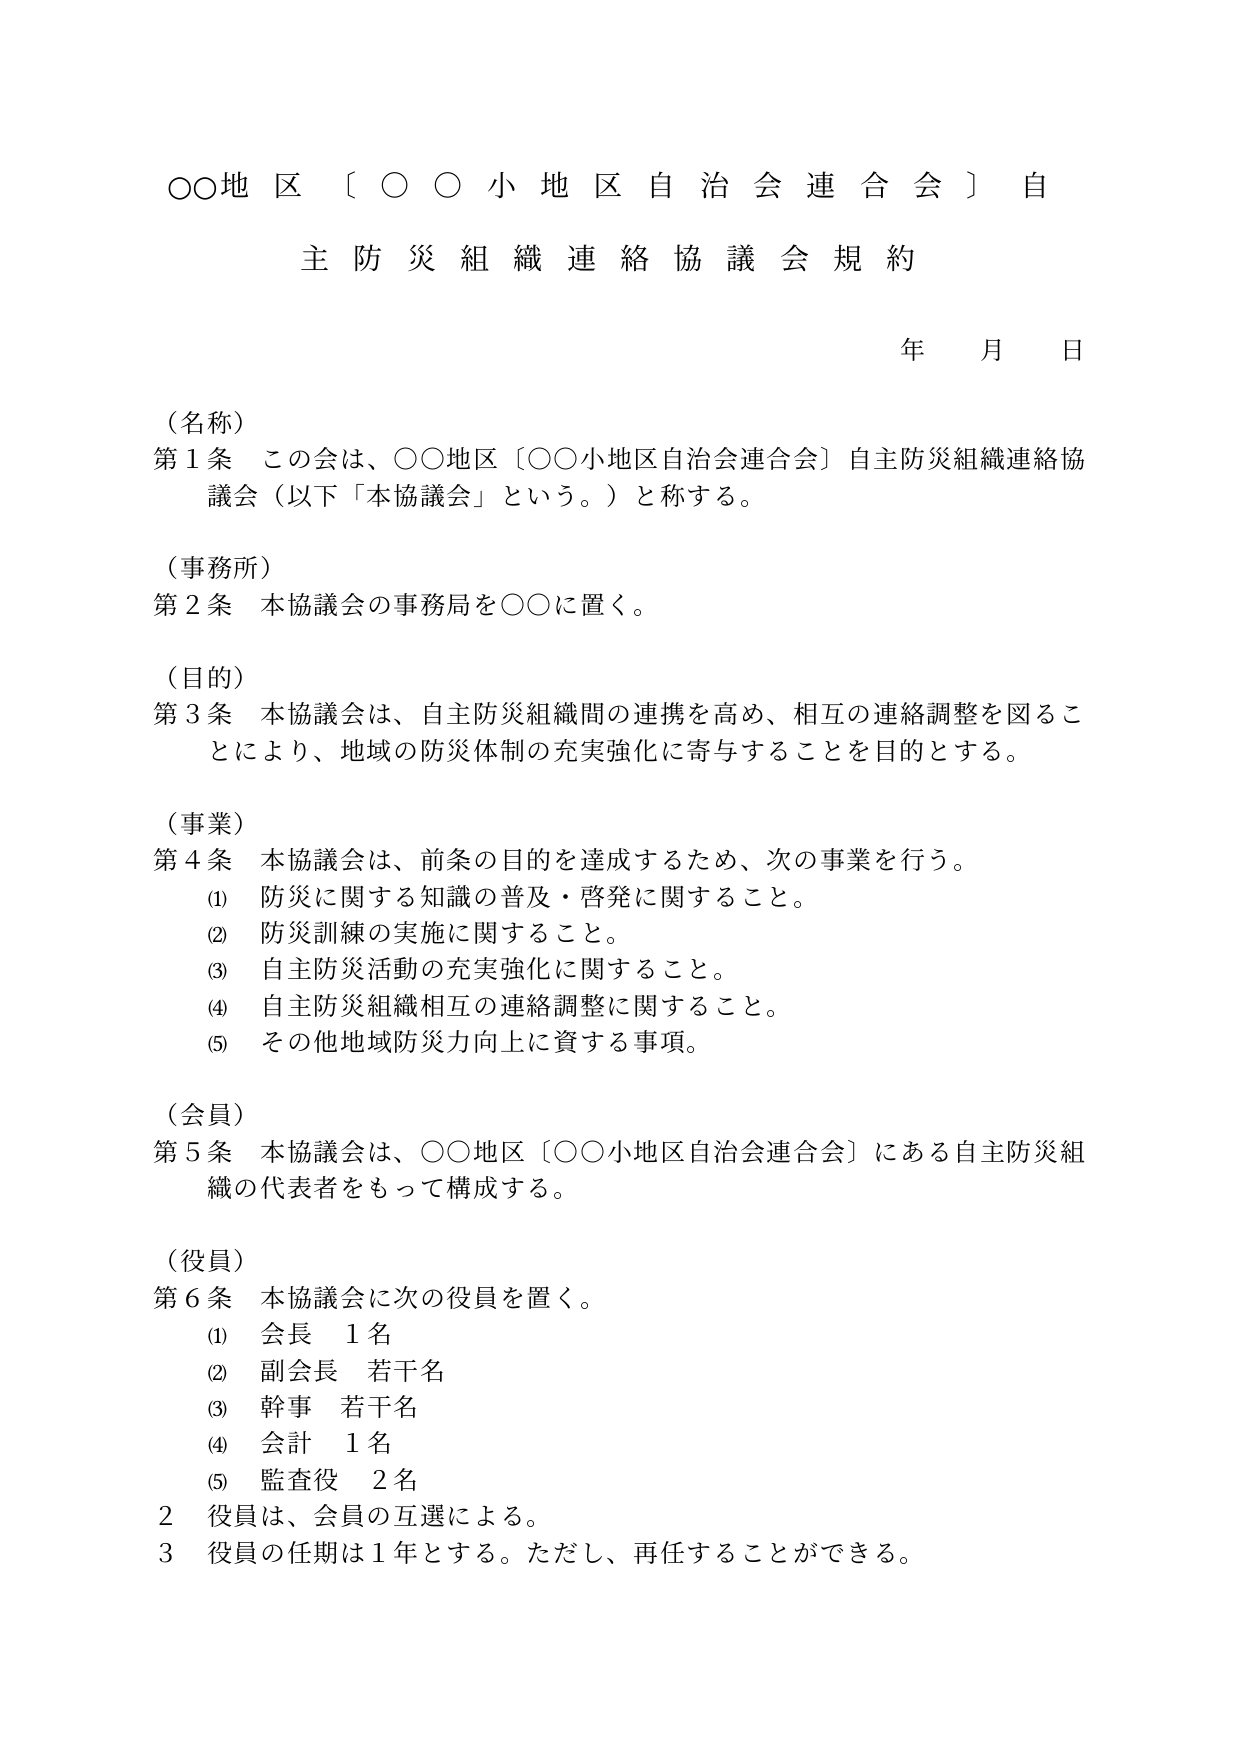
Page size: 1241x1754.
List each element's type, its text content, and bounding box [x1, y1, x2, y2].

text ⑸ 監査役 ２名 [153, 1460, 1087, 1497]
text 第３条 本協議会は、自主防災組織間の連携を高め、相互の連絡調整を図ることにより、地域の防災体制の充実強化に寄与することを目的とする。 [153, 695, 1087, 768]
text 第５条 本協議会は、○○地区〔○○小地区自治会連合会〕にある自主防災組織の代表者をもって構成する。 [153, 1132, 1087, 1205]
text （名称） [153, 403, 1087, 439]
text 年 月 日 [153, 330, 1087, 367]
text ⑴ 会長 １名 [153, 1314, 1087, 1351]
text （会員） [153, 1096, 1087, 1132]
text ⑴ 防災に関する知識の普及・啓発に関すること。 [153, 877, 1087, 913]
text ⑶ 自主防災活動の充実強化に関すること。 [153, 950, 1087, 986]
text ⑸ その他地域防災力向上に資する事項。 [153, 1023, 1087, 1059]
text ○○地区〔○○小地区自治会連合会〕自主防災組織連絡協議会規約 [153, 148, 1087, 294]
text 第１条 この会は、○○地区〔○○小地区自治会連合会〕自主防災組織連絡協議会（以下「本協議会」という。）と称する。 [153, 439, 1087, 512]
text ３ 役員の任期は１年とする。ただし、再任することができる。 [153, 1533, 1087, 1570]
text ⑷ 自主防災組織相互の連絡調整に関すること。 [153, 986, 1087, 1023]
text ２ 役員は、会員の互選による。 [153, 1497, 1087, 1533]
text 第２条 本協議会の事務局を○○に置く。 [153, 585, 1087, 622]
text 第４条 本協議会は、前条の目的を達成するため、次の事業を行う。 [153, 841, 1087, 877]
text （事務所） [153, 549, 1087, 585]
text （目的） [153, 658, 1087, 695]
text ⑵ 副会長 若干名 [153, 1351, 1087, 1387]
text （事業） [153, 804, 1087, 841]
text 第６条 本協議会に次の役員を置く。 [153, 1278, 1087, 1314]
text ⑵ 防災訓練の実施に関すること。 [153, 913, 1087, 950]
text ⑷ 会計 １名 [153, 1424, 1087, 1460]
text ⑶ 幹事 若干名 [153, 1387, 1087, 1424]
text （役員） [153, 1242, 1087, 1278]
